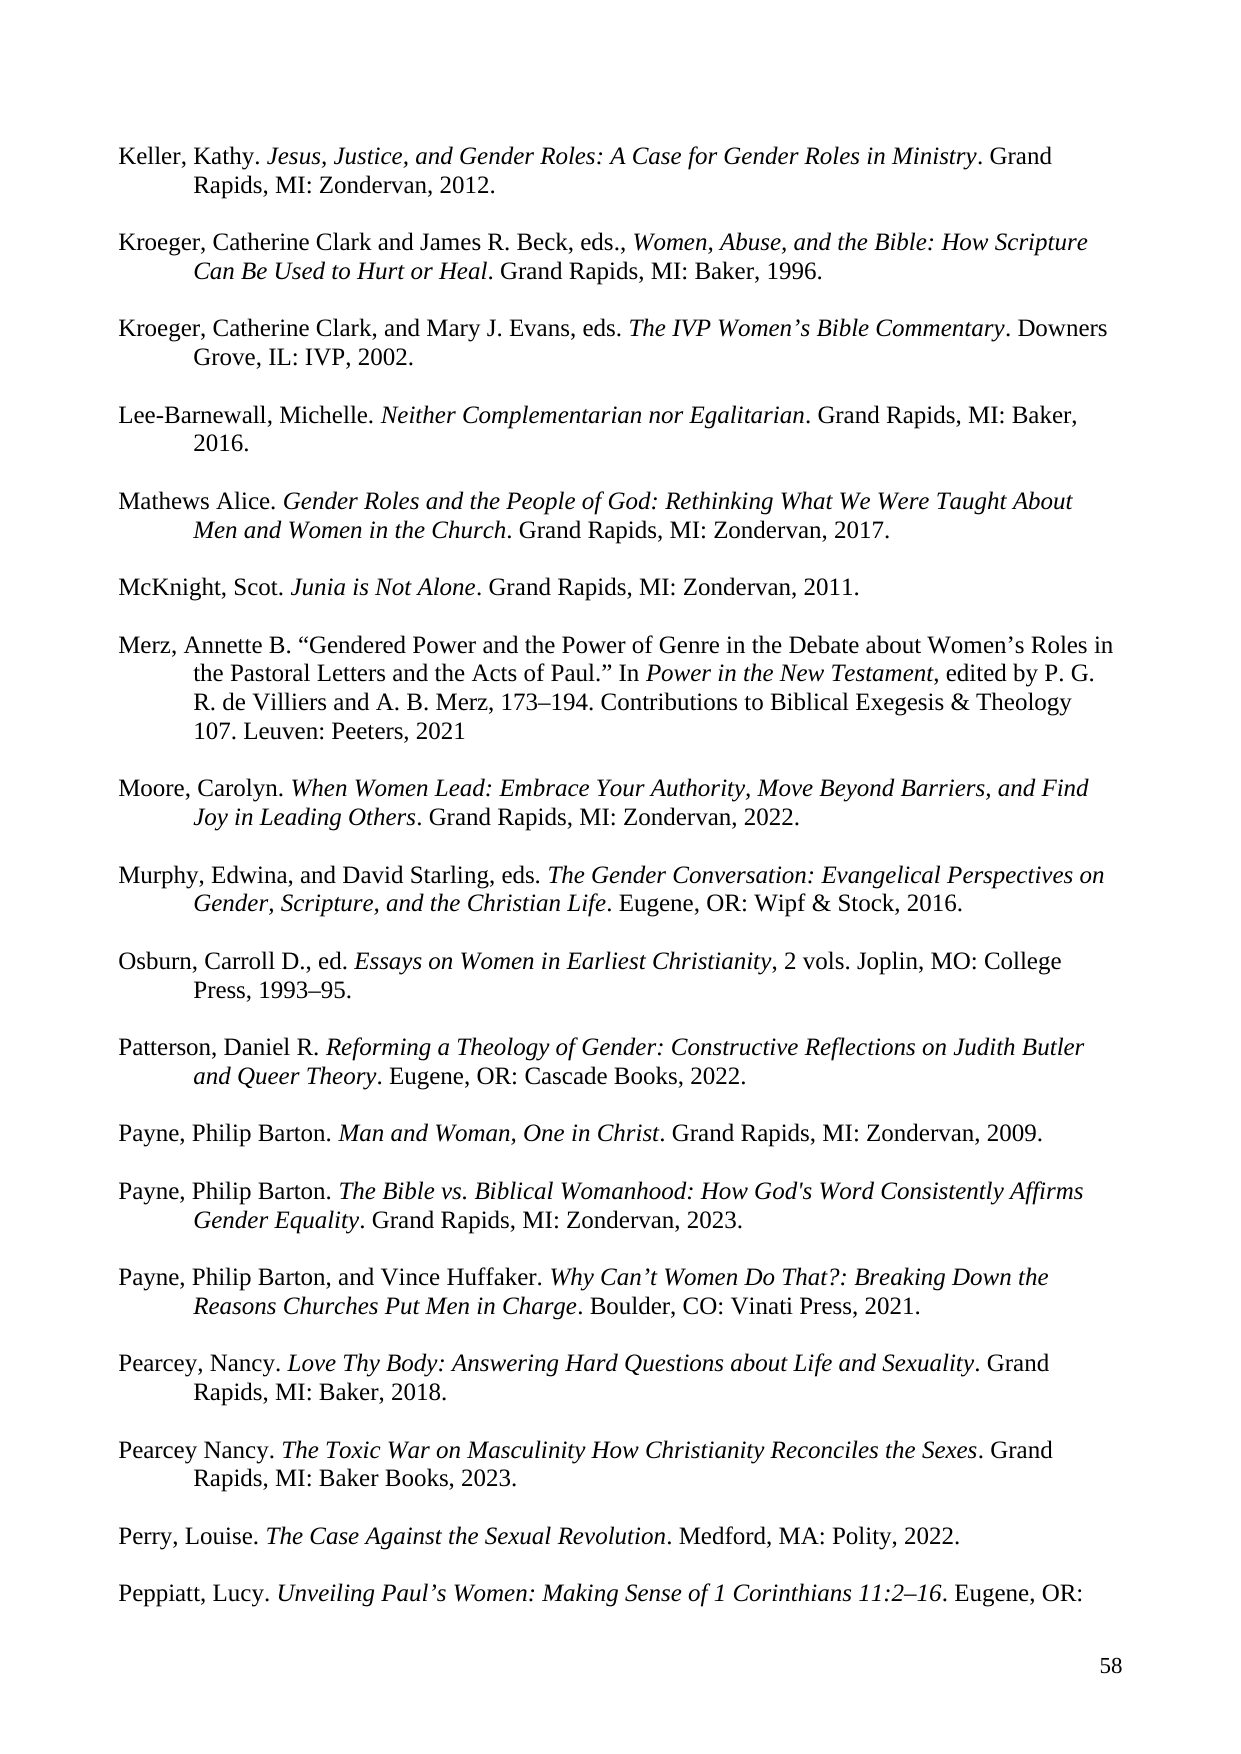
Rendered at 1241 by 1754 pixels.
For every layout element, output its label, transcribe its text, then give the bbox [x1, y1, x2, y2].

text Pearcey Nancy. The Toxic War on Masculinity How Christianity Reconciles the Sexes. Grand Rapids, MI: Baker Books, 2023. [118, 1435, 1122, 1492]
text Kroeger, Catherine Clark, and Mary J. Evans, eds. The IVP Women’s Bible Commentary. Downers Grove, IL: IVP, 2002. [118, 313, 1122, 371]
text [118, 1578, 1122, 1607]
text McKnight, Scot. Junia is Not Alone. Grand Rapids, MI: Zondervan, 2011. [118, 572, 1122, 601]
text Mathews Alice. Gender Roles and the People of God: Rethinking What We Were Taught About Men and Women in the Church. Grand Rapids, MI: Zondervan, 2017. [118, 486, 1122, 543]
text Payne, Philip Barton. Man and Woman, One in Christ. Grand Rapids, MI: Zondervan, 2009. [118, 1118, 1122, 1147]
text Kroeger, Catherine Clark and James R. Beck, eds., Women, Abuse, and the Bible: How Scripture Can Be Used to Hurt or Heal. Grand Rapids, MI: Baker, 1996. [118, 227, 1122, 285]
text Payne, Philip Barton. The Bible vs. Biblical Womanhood: How God's Word Consistently Affirms Gender Equality. Grand Rapids, MI: Zondervan, 2023. [118, 1176, 1122, 1233]
text Keller, Kathy. Jesus, Justice, and Gender Roles: A Case for Gender Roles in Ministry. Grand Rapids, MI: Zondervan, 2012. [118, 141, 1122, 198]
text Merz, Annette B. “Gendered Power and the Power of Genre in the Debate about Women’s Roles in the Pastoral Letters and the Acts of Paul.” In Power in the New Testament, edited by P. G. R. de Villiers and A. B. Merz, 173–194. Contributions to Biblical Exegesis & Theology 107. Leuven: Peeters, 2021 [118, 630, 1122, 745]
text Perry, Louise. The Case Against the Sexual Revolution. Medford, MA: Polity, 2022. [118, 1521, 1122, 1550]
text Osburn, Carroll D., ed. Essays on Women in Earliest Christianity, 2 vols. Joplin, MO: College Press, 1993–95. [118, 946, 1122, 1003]
text Pearcey, Nancy. Love Thy Body: Answering Hard Questions about Life and Sexuality. Grand Rapids, MI: Baker, 2018. [118, 1348, 1122, 1406]
text Murphy, Edwina, and David Starling, eds. The Gender Conversation: Evangelical Perspectives on Gender, Scripture, and the Christian Life. Eugene, OR: Wipf & Stock, 2016. [118, 860, 1122, 917]
text Payne, Philip Barton, and Vince Huffaker. Why Can’t Women Do That?: Breaking Down the Reasons Churches Put Men in Charge. Boulder, CO: Vinati Press, 2021. [118, 1262, 1122, 1320]
text Patterson, Daniel R. Reforming a Theology of Gender: Constructive Reflections on Judith Butler and Queer Theory. Eugene, OR: Cascade Books, 2022. [118, 1032, 1122, 1090]
text Moore, Carolyn. When Women Lead: Embrace Your Authority, Move Beyond Barriers, and Find Joy in Leading Others. Grand Rapids, MI: Zondervan, 2022. [118, 773, 1122, 831]
text Lee-Barnewall, Michelle. Neither Complementarian nor Egalitarian. Grand Rapids, MI: Baker, 2016. [118, 400, 1122, 457]
